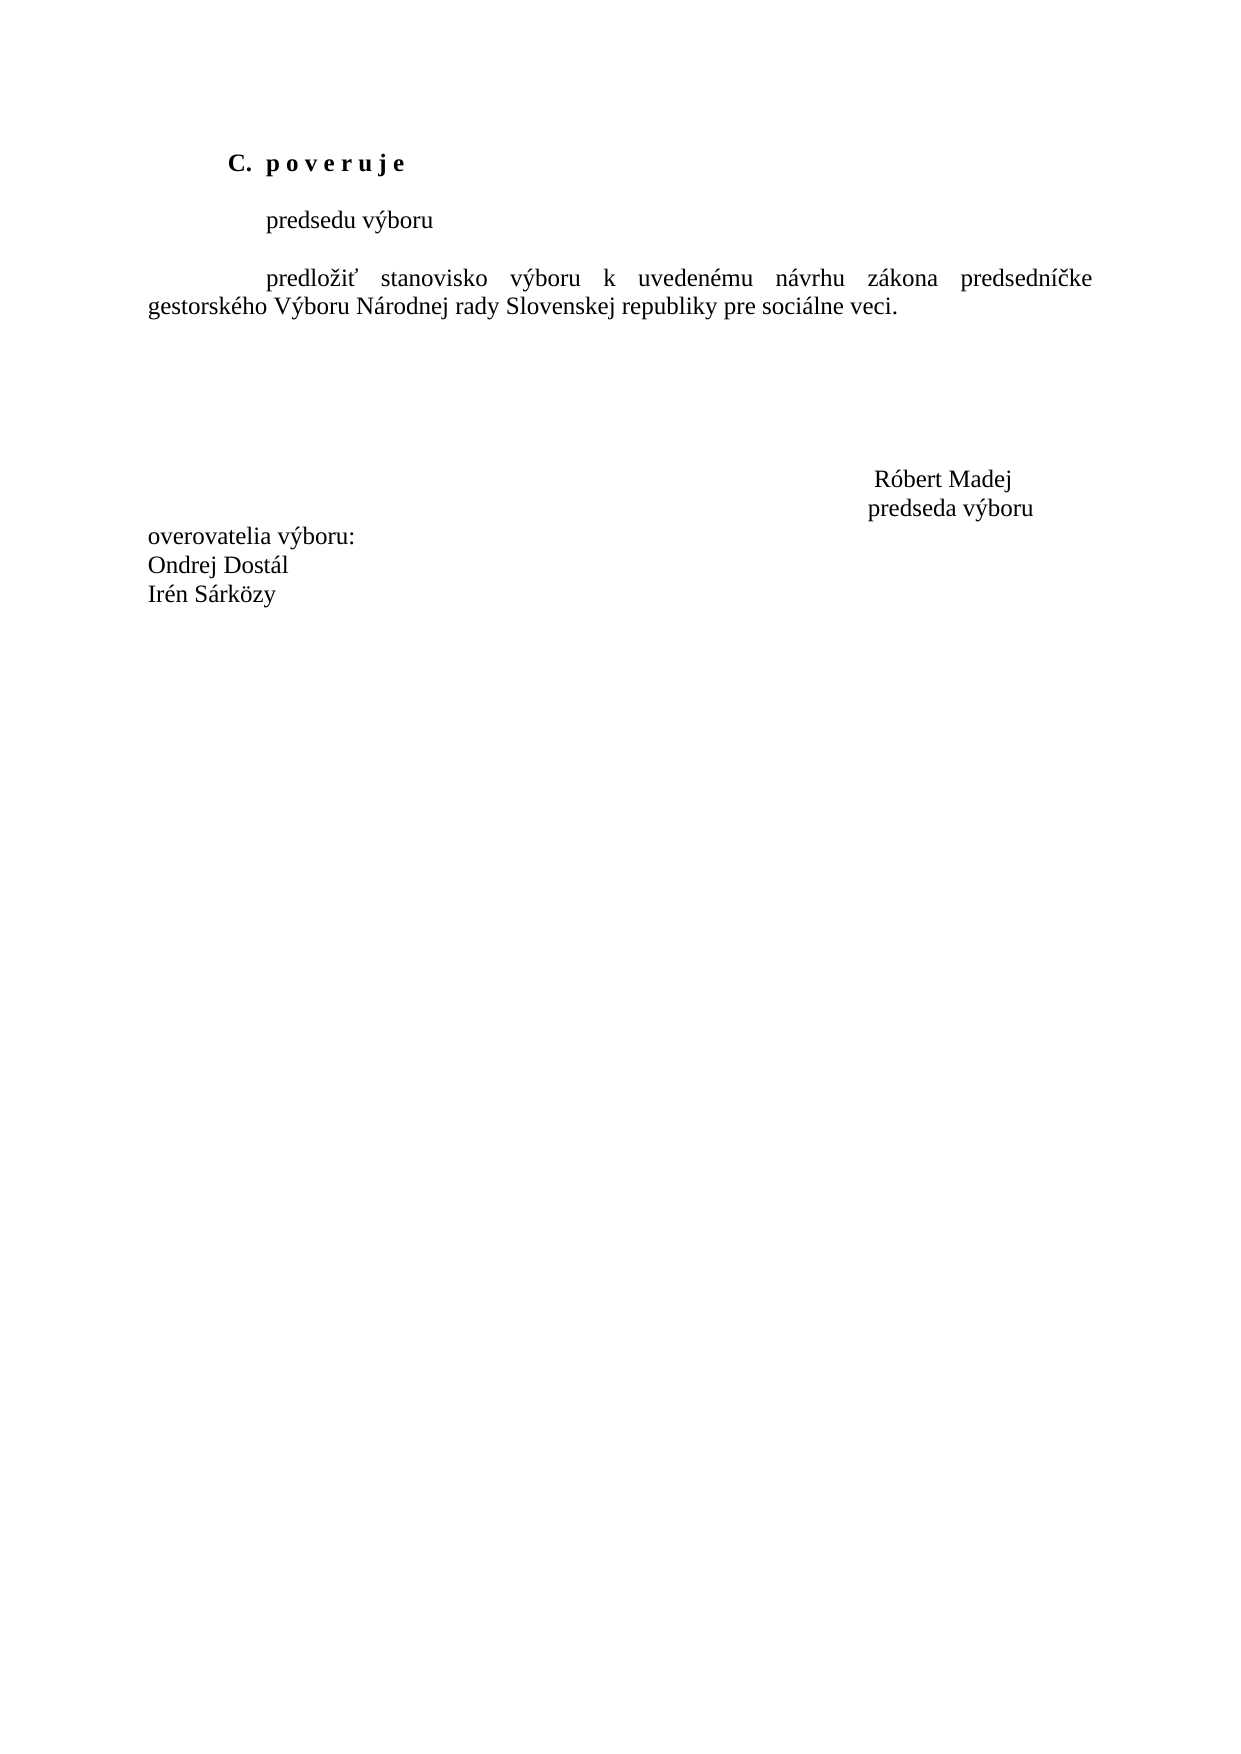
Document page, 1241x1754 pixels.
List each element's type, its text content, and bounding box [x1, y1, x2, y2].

text predsedu výboru [148, 205, 1093, 234]
text C. p o v e r u j e [148, 148, 1093, 176]
text Irén Sárkӧzy [148, 579, 1093, 608]
text Róbert Madej [148, 464, 1093, 493]
text overovatelia výboru: [148, 521, 1093, 550]
text predseda výboru [738, 493, 1093, 521]
text Ondrej Dostál [148, 550, 1093, 579]
text predložiť stanovisko výboru k uvedenému návrhu zákona predsedníčke gestorského Výboru Národnej rady Slovenskej republiky pre sociálne veci. [148, 263, 1093, 320]
